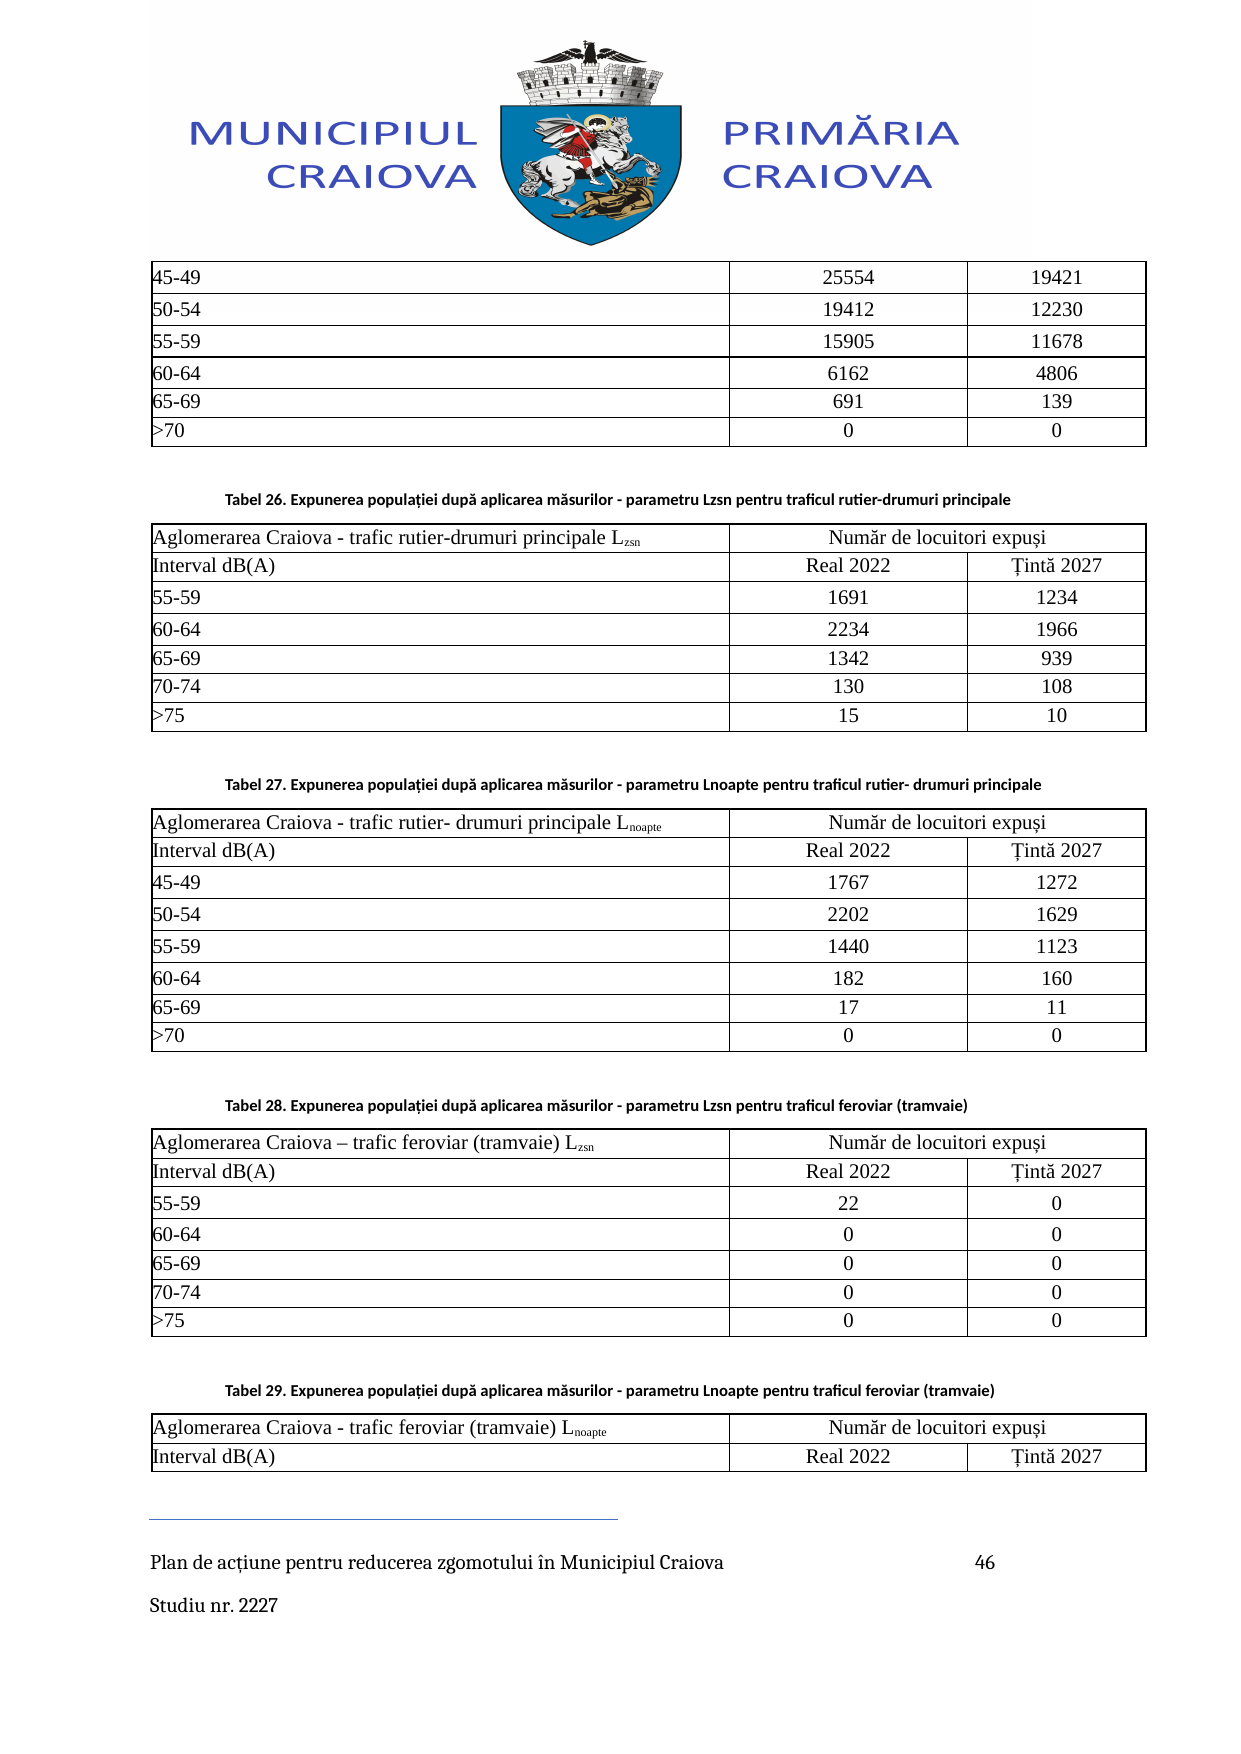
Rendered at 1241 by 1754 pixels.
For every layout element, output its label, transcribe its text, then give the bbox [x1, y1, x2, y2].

table_cell Țintă 2027 [968, 838, 1145, 866]
table_cell Real 2022 [730, 838, 967, 866]
table_cell 55-59 [153, 326, 729, 356]
table_cell 1342 [730, 646, 967, 673]
table_header Număr de locuitori expuși [730, 810, 1145, 837]
table_cell 55-59 [153, 1187, 729, 1218]
table_cell 45-49 [153, 867, 729, 898]
table_cell 65-69 [153, 389, 729, 417]
table_cell 1272 [968, 867, 1145, 898]
table_cell 108 [968, 674, 1145, 702]
table_cell 55-59 [153, 931, 729, 962]
table_cell 0 [968, 1219, 1145, 1250]
table_cell Țintă 2027 [968, 1444, 1145, 1471]
table_cell 50-54 [153, 294, 729, 324]
text Tabel 27. Expunerea populației după aplicarea măsurilor - parametru Lnoapte pentru traficul rutier- drumuri principale [150, 775, 1090, 795]
table_cell 939 [968, 646, 1145, 673]
picture [150, 0, 1033, 311]
table_cell 139 [968, 389, 1145, 417]
table_cell 1440 [730, 931, 967, 962]
table_cell 0 [730, 1280, 967, 1307]
table_cell 45-49 [153, 262, 729, 292]
table_cell >70 [153, 418, 729, 446]
table_cell 0 [730, 1308, 967, 1336]
table_cell >75 [153, 703, 729, 731]
table_cell 65-69 [153, 1251, 729, 1278]
table_cell 11 [968, 995, 1145, 1022]
table_cell 1691 [730, 582, 967, 613]
table_cell 60-64 [153, 963, 729, 993]
text Tabel 28. Expunerea populației după aplicarea măsurilor - parametru Lzsn pentru traficul feroviar (tramvaie) [150, 1095, 1090, 1115]
table_header Număr de locuitori expuși [730, 525, 1145, 552]
table_cell 15 [730, 703, 967, 731]
table_header Aglomerarea Craiova - trafic rutier- drumuri principale Lnoapte [153, 810, 729, 837]
table_cell 0 [730, 1251, 967, 1278]
table_cell 60-64 [153, 358, 729, 388]
table_cell 0 [968, 418, 1145, 446]
table_cell Interval dB(A) [153, 1159, 729, 1186]
table_cell 6162 [730, 358, 967, 388]
table_cell 1123 [968, 931, 1145, 962]
table_cell Interval dB(A) [153, 838, 729, 866]
table_cell 0 [968, 1251, 1145, 1278]
table_cell 1767 [730, 867, 967, 898]
table_cell 70-74 [153, 674, 729, 702]
table_cell 1966 [968, 614, 1145, 644]
table_cell Real 2022 [730, 553, 967, 581]
table_cell 15905 [730, 326, 967, 356]
table_cell 2234 [730, 614, 967, 644]
table_cell 17 [730, 995, 967, 1022]
table_cell 182 [730, 963, 967, 993]
table_cell >70 [153, 1023, 729, 1051]
table_cell 55-59 [153, 582, 729, 613]
table_cell 65-69 [153, 995, 729, 1022]
table_cell 12230 [968, 294, 1145, 324]
table_cell Țintă 2027 [968, 553, 1145, 581]
table_cell 691 [730, 389, 967, 417]
table_header Aglomerarea Craiova – trafic feroviar (tramvaie) Lzsn [153, 1130, 729, 1157]
table_cell 19412 [730, 294, 967, 324]
text Tabel 29. Expunerea populației după aplicarea măsurilor - parametru Lnoapte pentru traficul feroviar (tramvaie) [150, 1380, 1090, 1400]
table_cell Real 2022 [730, 1159, 967, 1186]
table_cell 25554 [730, 262, 967, 292]
table_cell 0 [968, 1023, 1145, 1051]
table_cell 1234 [968, 582, 1145, 613]
table_cell 0 [968, 1280, 1145, 1307]
table_cell Interval dB(A) [153, 1444, 729, 1471]
table_cell 2202 [730, 899, 967, 930]
table_cell 0 [730, 1219, 967, 1250]
table_cell 70-74 [153, 1280, 729, 1307]
table_header Aglomerarea Craiova - trafic feroviar (tramvaie) Lnoapte [153, 1415, 729, 1442]
table_cell 19421 [968, 262, 1145, 292]
table_cell Interval dB(A) [153, 553, 729, 581]
table_cell 0 [730, 1023, 967, 1051]
table_cell 60-64 [153, 614, 729, 644]
table_cell 0 [968, 1308, 1145, 1336]
table_header Număr de locuitori expuși [730, 1415, 1145, 1442]
table_header Număr de locuitori expuși [730, 1130, 1145, 1157]
table_cell 65-69 [153, 646, 729, 673]
table_cell 10 [968, 703, 1145, 731]
table_cell 1629 [968, 899, 1145, 930]
table_cell 11678 [968, 326, 1145, 356]
table_cell >75 [153, 1308, 729, 1336]
table_cell 0 [968, 1187, 1145, 1218]
table_cell Țintă 2027 [968, 1159, 1145, 1186]
table_cell 160 [968, 963, 1145, 993]
table_cell 4806 [968, 358, 1145, 388]
table_cell Real 2022 [730, 1444, 967, 1471]
table_cell 50-54 [153, 899, 729, 930]
table_cell 0 [730, 418, 967, 446]
text Tabel 26. Expunerea populației după aplicarea măsurilor - parametru Lzsn pentru traficul rutier-drumuri principale [150, 490, 1090, 510]
table_cell 130 [730, 674, 967, 702]
table_cell 60-64 [153, 1219, 729, 1250]
table_header Aglomerarea Craiova - trafic rutier-drumuri principale Lzsn [153, 525, 729, 552]
table_cell 22 [730, 1187, 967, 1218]
